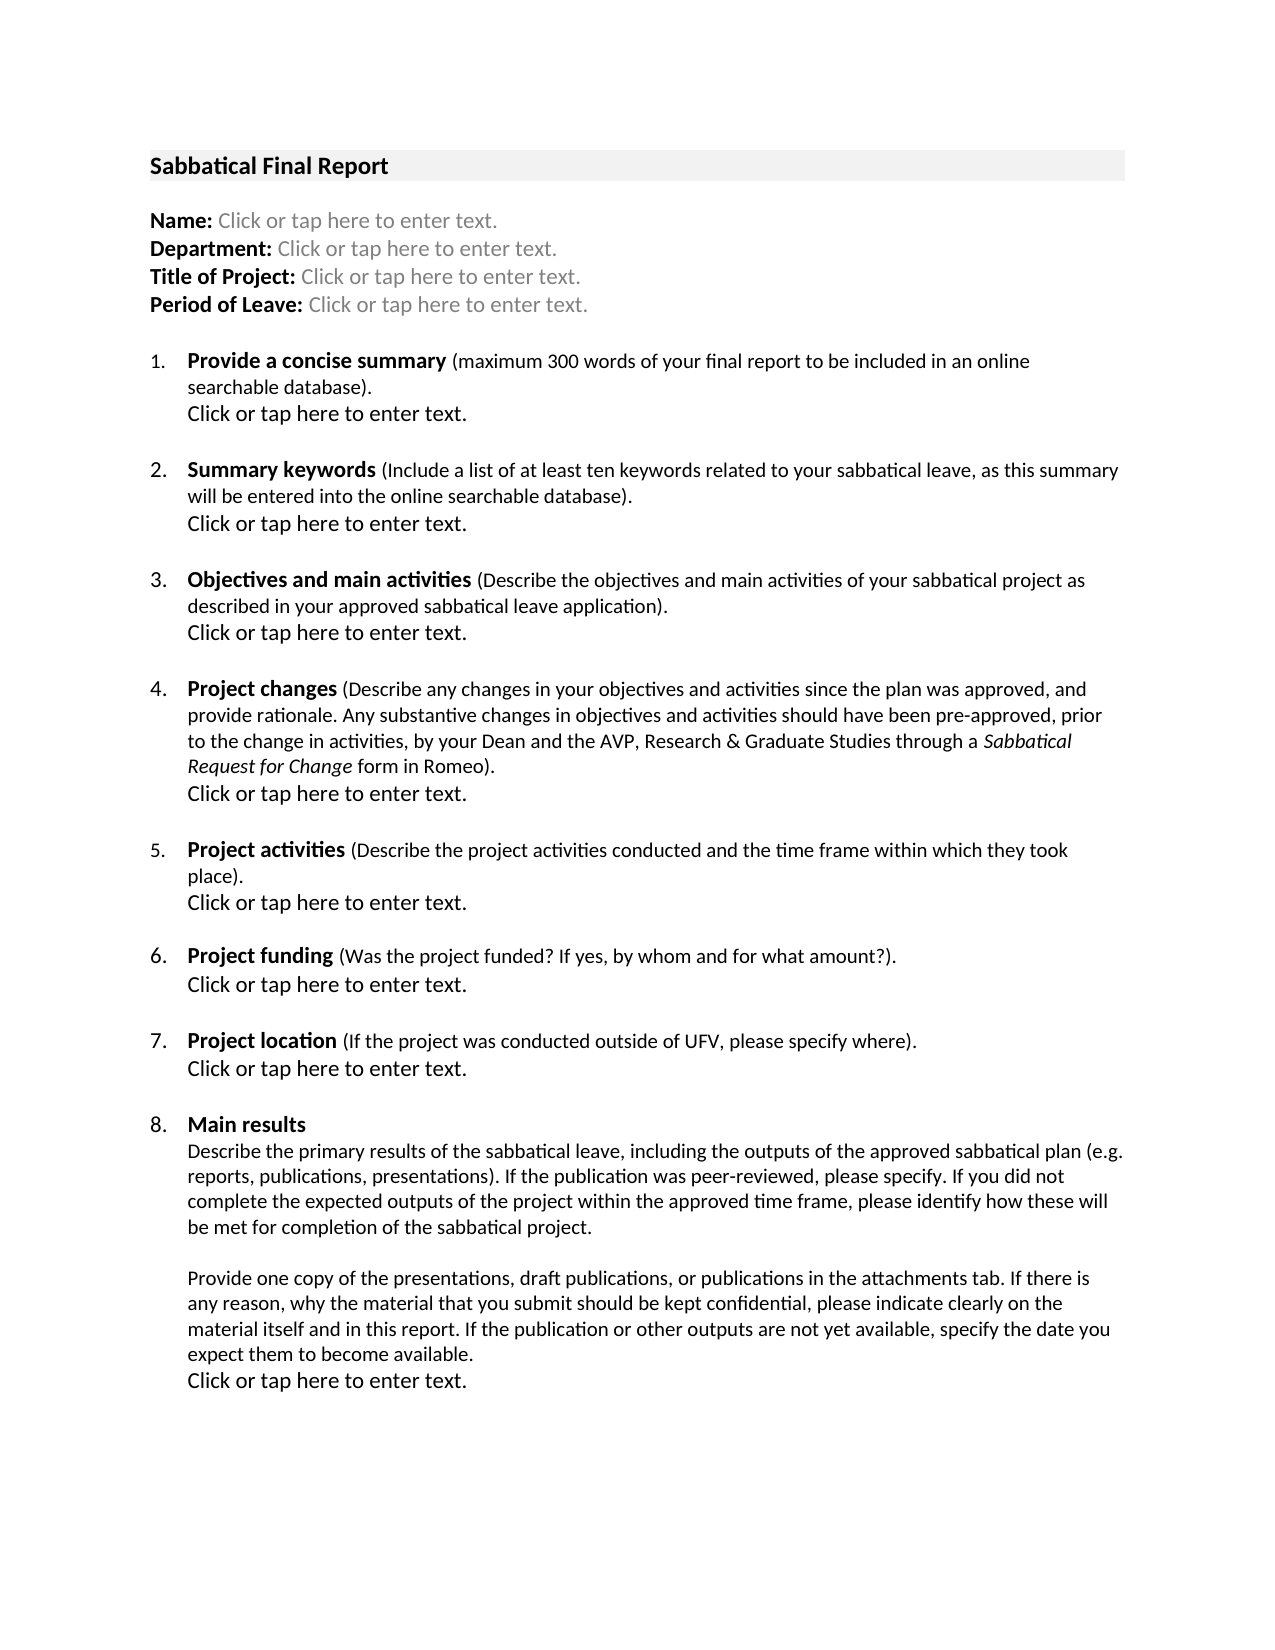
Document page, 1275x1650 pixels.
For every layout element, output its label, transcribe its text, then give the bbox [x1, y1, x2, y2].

text Period of Leave: [150, 290, 1125, 318]
text Name: [150, 206, 1125, 234]
text Describe the primary results of the sabbatical leave, including the outputs of the approved sabbatical plan (e.g. reports, publications, presentations). If the publication was peer-reviewed, please specify. If you did not complete the expected outputs of the project within the approved time frame, please identify how these will be met for completion of the sabbatical project. Provide one copy of the presentations, draft publications, or publications in the attachments tab. If there is any reason, why the material that you submit should be kept confidential, please indicate clearly on the material itself and in this report. If the publication or other outputs are not yet available, specify the date you expect them to become available. [187, 1138, 1125, 1367]
list Objectives and main activities (Describe the objectives and main activities of your sabbatical project as described in your approved sabbatical leave application). [150, 565, 1125, 618]
list Project funding (Was the project funded? If yes, by whom and for what amount?). [150, 942, 1125, 970]
list Project location (If the project was conducted outside of UFV, please specify where). [150, 1026, 1125, 1054]
text Department: [150, 234, 1125, 262]
list Project changes (Describe any changes in your objectives and activities since the plan was approved, and provide rationale. Any substantive changes in objectives and activities should have been pre-approved, prior to the change in activities, by your Dean and the AVP, Research & Graduate Studies through a Sabbatical Request for Change form in Romeo). [150, 674, 1125, 779]
list Main results [150, 1110, 1125, 1138]
list Provide a concise summary (maximum 300 words of your final report to be included in an online searchable database). [150, 346, 1125, 399]
text Title of Project: [150, 262, 1125, 290]
list Summary keywords (Include a list of at least ten keywords related to your sabbatical leave, as this summary will be entered into the online searchable database). [150, 456, 1125, 509]
text Sabbatical Final Report [150, 150, 1125, 181]
list Project activities (Describe the project activities conducted and the time frame within which they took place). [150, 835, 1125, 888]
